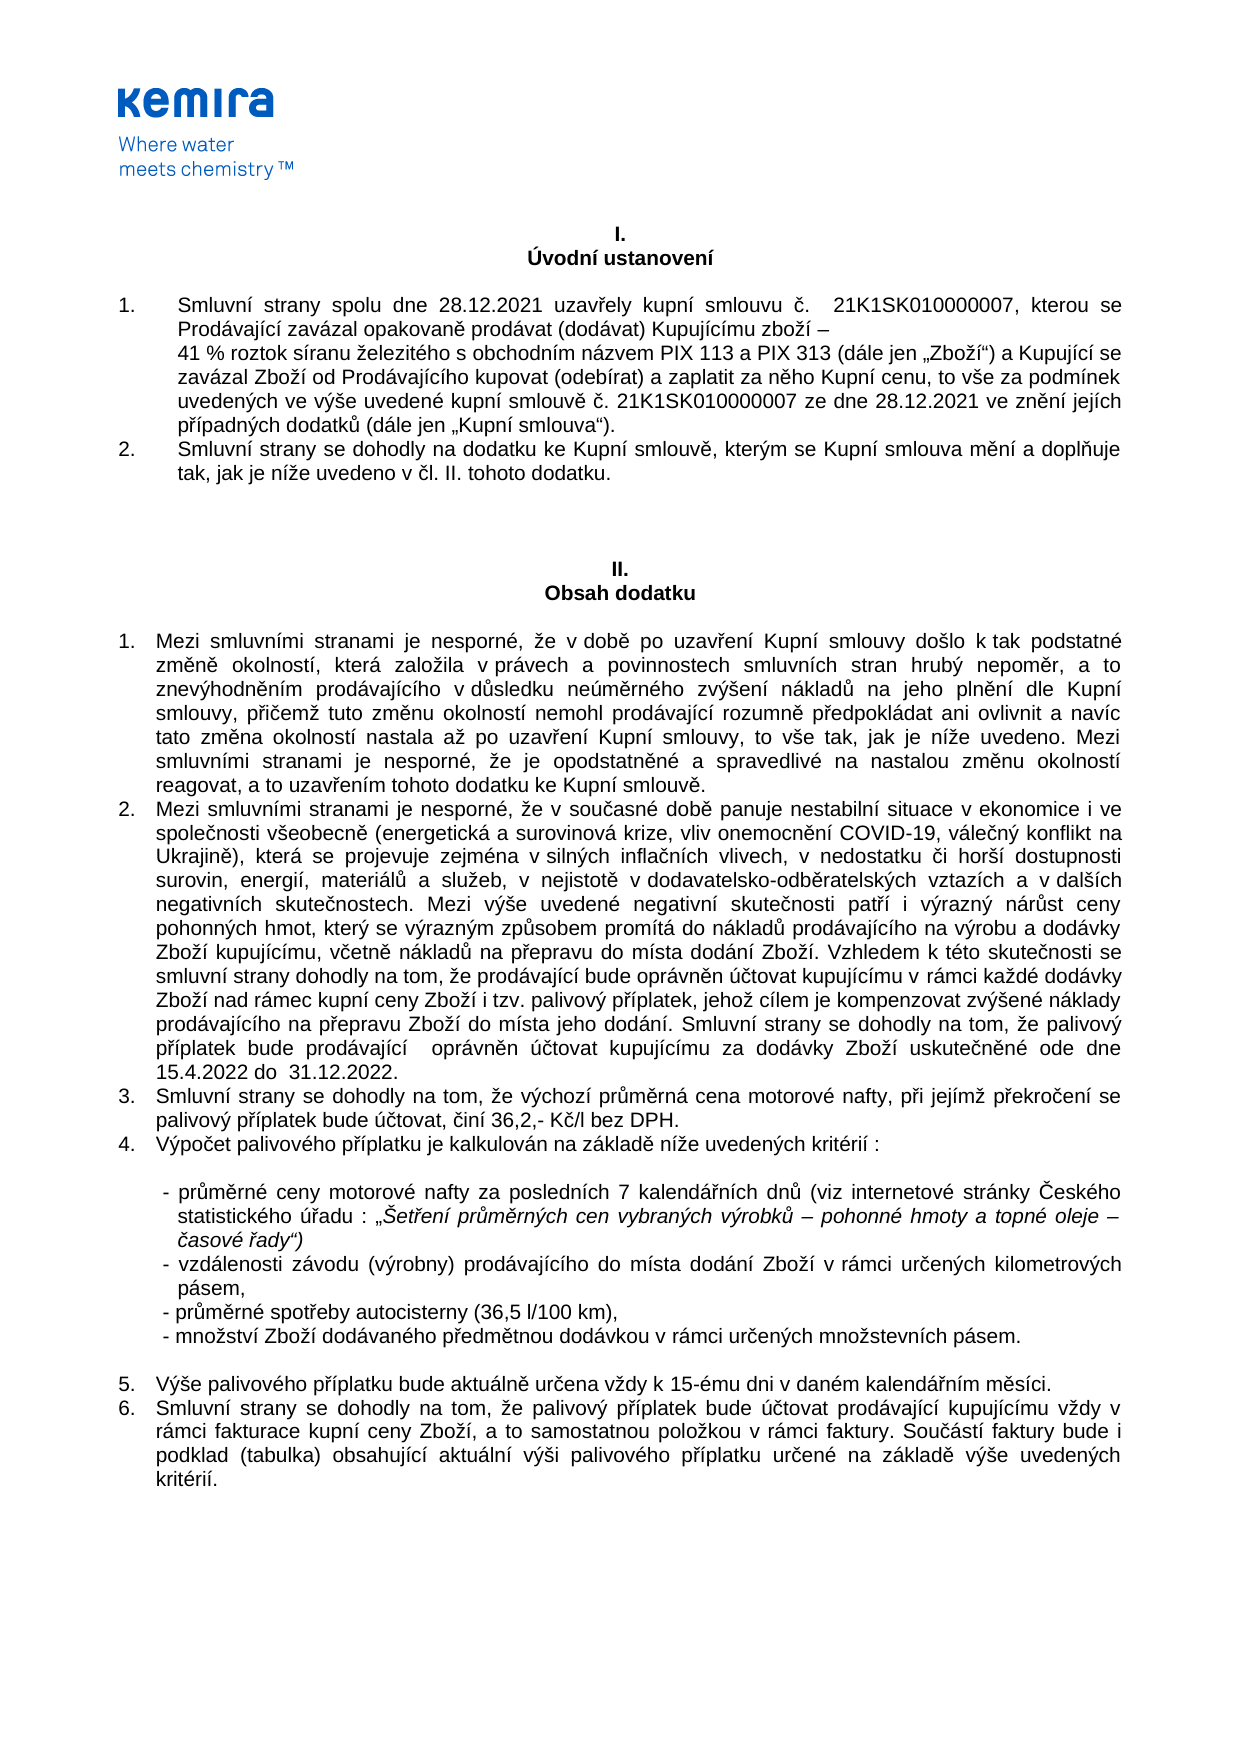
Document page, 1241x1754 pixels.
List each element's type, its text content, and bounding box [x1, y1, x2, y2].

text - množství Zboží dodávaného předmětnou dodávkou v rámci určených množstevních pásem. [162, 1323, 1122, 1347]
text II. [118, 557, 1122, 581]
list Výpočet palivového příplatku je kalkulován na základě níže uvedených kritérií : [118, 1132, 1122, 1156]
text Obsah dodatku [118, 581, 1122, 605]
text I. [118, 221, 1122, 245]
text - průměrné ceny motorové nafty za posledních 7 kalendářních dnů (viz internetové stránky Českého statistického úřadu : „Šetření průměrných cen vybraných výrobků – pohonné hmoty a topné oleje – časové řady“) [162, 1180, 1122, 1252]
text 41 % roztok síranu železitého s obchodním názvem PIX 113 a PIX 313 (dále jen „Zboží“) a Kupující se zavázal Zboží od Prodávajícího kupovat (odebírat) a zaplatit za něho Kupní cenu, to vše za podmínek uvedených ve výše uvedené kupní smlouvě č. 21K1SK010000007 ze dne 28.12.2021 ve znění jejích případných dodatků (dále jen „Kupní smlouva“). [177, 341, 1122, 437]
text - průměrné spotřeby autocisterny (36,5 l/100 km), [162, 1299, 1122, 1323]
list Mezi smluvními stranami je nesporné, že v současné době panuje nestabilní situace v ekonomice i ve společnosti všeobecně (energetická a surovinová krize, vliv onemocnění COVID-19, válečný konflikt na Ukrajině), která se projevuje zejména v silných inflačních vlivech, v nedostatku či horší dostupnosti surovin, energií, materiálů a služeb, v nejistotě v dodavatelsko-odběratelských vztazích a v dalších negativních skutečnostech. Mezi výše uvedené negativní skutečnosti patří i výrazný nárůst ceny pohonných hmot, který se výrazným způsobem promítá do nákladů prodávajícího na výrobu a dodávky Zboží kupujícímu, včetně nákladů na přepravu do místa dodání Zboží. Vzhledem k této skutečnosti se smluvní strany dohodly na tom, že prodávající bude oprávněn účtovat kupujícímu v rámci každé dodávky Zboží nad rámec kupní ceny Zboží i tzv. palivový příplatek, jehož cílem je kompenzovat zvýšené náklady prodávajícího na přepravu Zboží do místa jeho dodání. Smluvní strany se dohodly na tom, že palivový příplatek bude prodávající oprávněn účtovat kupujícímu za dodávky Zboží uskutečněné ode dne 15.4.2022 do 31.12.2022. [118, 796, 1122, 1084]
list Smluvní strany se dohodly na dodatku ke Kupní smlouvě, kterým se Kupní smlouva mění a doplňuje tak, jak je níže uvedeno v čl. II. tohoto dodatku. [118, 437, 1122, 485]
list Výše palivového příplatku bude aktuálně určena vždy k 15-ému dni v daném kalendářním měsíci. [118, 1371, 1122, 1395]
list Mezi smluvními stranami je nesporné, že v době po uzavření Kupní smlouvy došlo k tak podstatné změně okolností, která založila v právech a povinnostech smluvních stran hrubý nepoměr, a to znevýhodněním prodávajícího v důsledku neúměrného zvýšení nákladů na jeho plnění dle Kupní smlouvy, přičemž tuto změnu okolností nemohl prodávající rozumně předpokládat ani ovlivnit a navíc tato změna okolností nastala až po uzavření Kupní smlouvy, to vše tak, jak je níže uvedeno. Mezi smluvními stranami je nesporné, že je opodstatněné a spravedlivé na nastalou změnu okolností reagovat, a to uzavřením tohoto dodatku ke Kupní smlouvě. [118, 629, 1122, 796]
text Úvodní ustanovení [118, 245, 1122, 269]
list Smluvní strany se dohodly na tom, že výchozí průměrná cena motorové nafty, při jejímž překročení se palivový příplatek bude účtovat, činí 36,2,- Kč/l bez DPH. [118, 1084, 1122, 1132]
text - vzdálenosti závodu (výrobny) prodávajícího do místa dodání Zboží v rámci určených kilometrových pásem, [162, 1252, 1122, 1299]
picture [118, 88, 293, 180]
list Smluvní strany spolu dne 28.12.2021 uzavřely kupní smlouvu č. 21K1SK010000007, kterou se Prodávající zavázal opakovaně prodávat (dodávat) Kupujícímu zboží – [118, 293, 1122, 341]
list Smluvní strany se dohodly na tom, že palivový příplatek bude účtovat prodávající kupujícímu vždy v rámci fakturace kupní ceny Zboží, a to samostatnou položkou v rámci faktury. Součástí faktury bude i podklad (tabulka) obsahující aktuální výši palivového příplatku určené na základě výše uvedených kritérií. [118, 1395, 1122, 1491]
